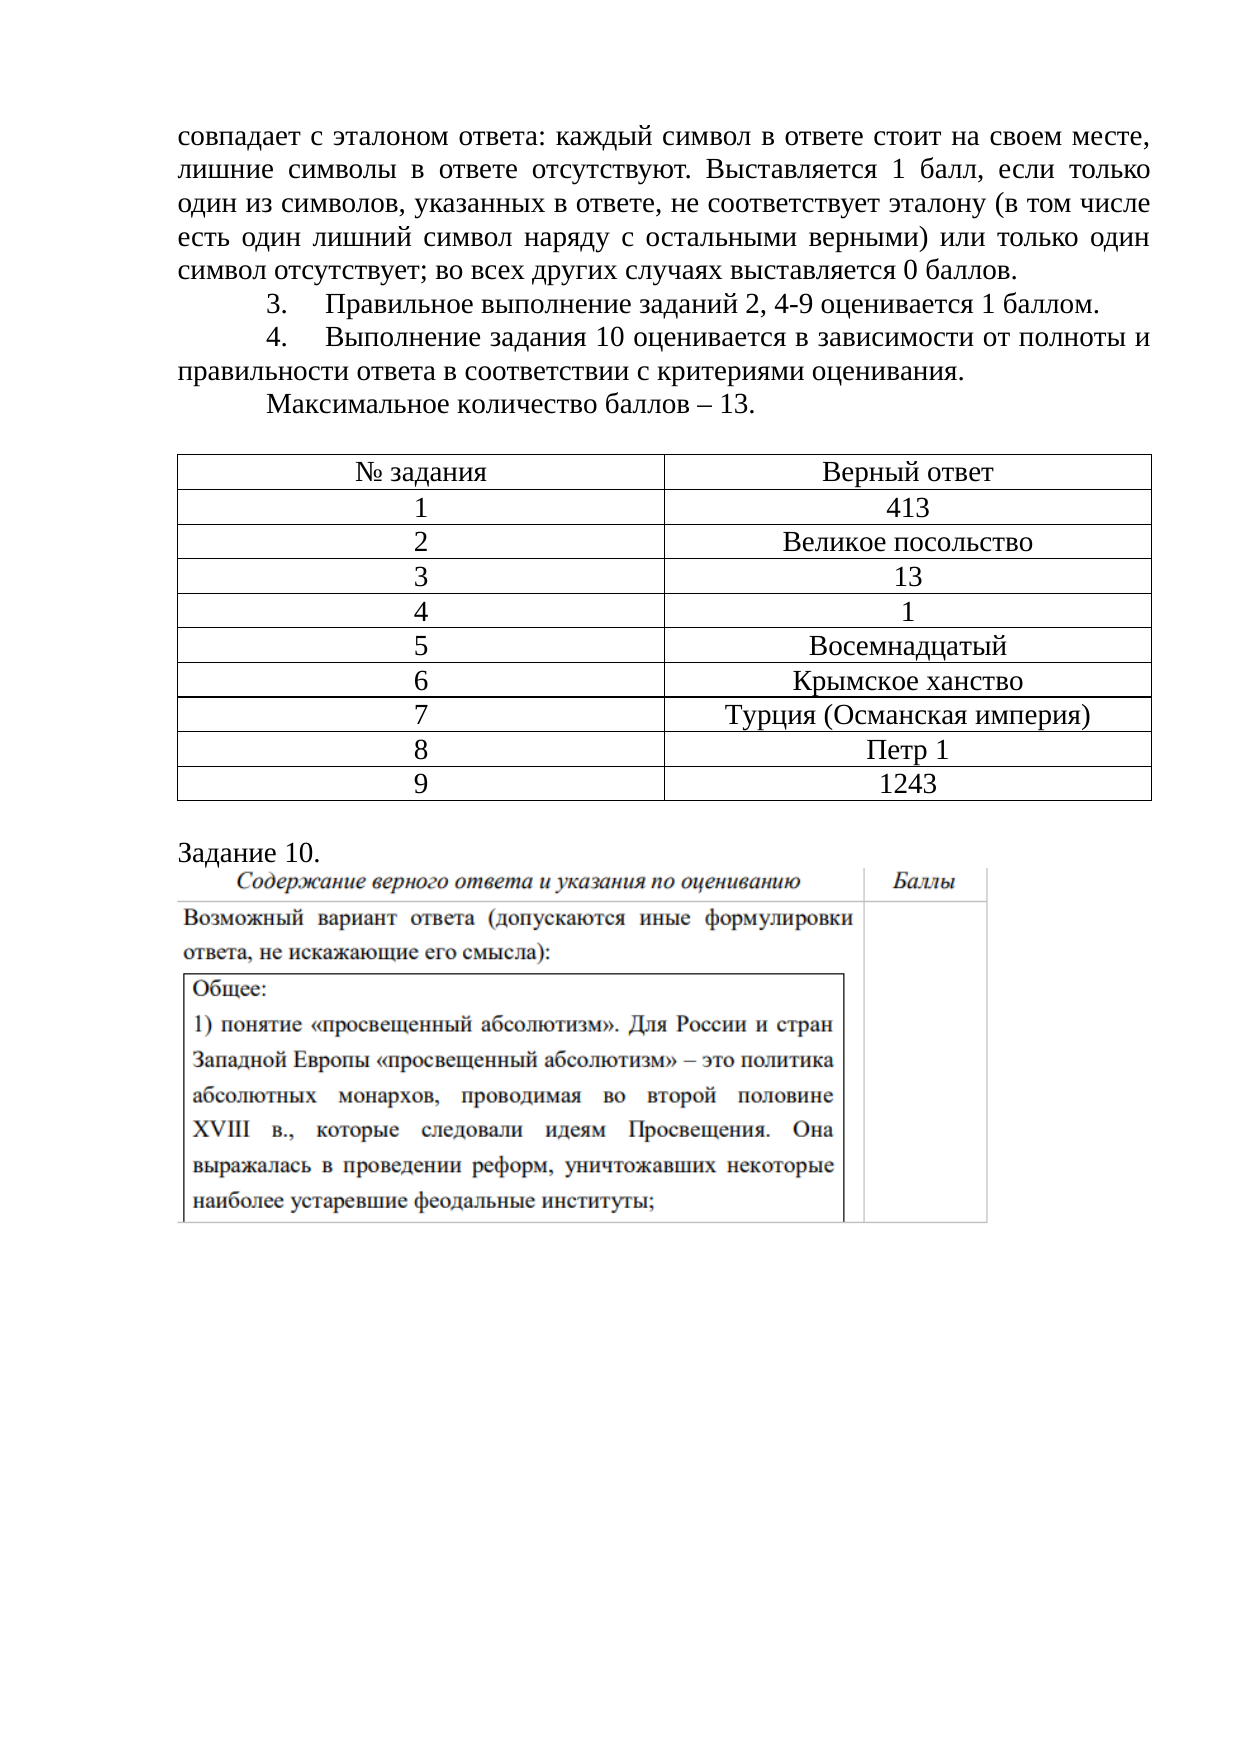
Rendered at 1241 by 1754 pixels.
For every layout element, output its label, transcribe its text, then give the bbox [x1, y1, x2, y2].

table_cell 413 [665, 490, 1151, 523]
list Максимальное количество баллов – 13. [177, 386, 1152, 420]
list Выполнение задания 10 оценивается в зависимости от полноты и правильности ответа в соответствии с критериями оценивания. [177, 319, 1152, 386]
table_cell 7 [178, 698, 664, 731]
table_cell Турция (Османская империя) [665, 698, 1151, 731]
table_cell 6 [178, 663, 664, 696]
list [177, 118, 1152, 286]
table_cell Петр 1 [665, 732, 1151, 766]
table_cell Восемнадцатый [665, 628, 1151, 662]
table_cell Великое посольство [665, 525, 1151, 558]
table_cell Крымское ханство [665, 663, 1151, 696]
table_header № задания [178, 455, 664, 489]
table_cell 5 [178, 628, 664, 662]
picture [177, 868, 989, 1227]
list Задание 10. [177, 835, 1152, 868]
table_cell 8 [178, 732, 664, 766]
table_cell 1 [665, 594, 1151, 627]
list Правильное выполнение заданий 2, 4-9 оценивается 1 баллом. [177, 286, 1152, 319]
table_cell 9 [178, 767, 664, 800]
table_cell 13 [665, 559, 1151, 593]
table_header Верный ответ [665, 455, 1151, 489]
table_cell 3 [178, 559, 664, 593]
table_cell 1 [178, 490, 664, 523]
table_cell 1243 [665, 767, 1151, 800]
table_cell 2 [178, 525, 664, 558]
table_cell 4 [178, 594, 664, 627]
